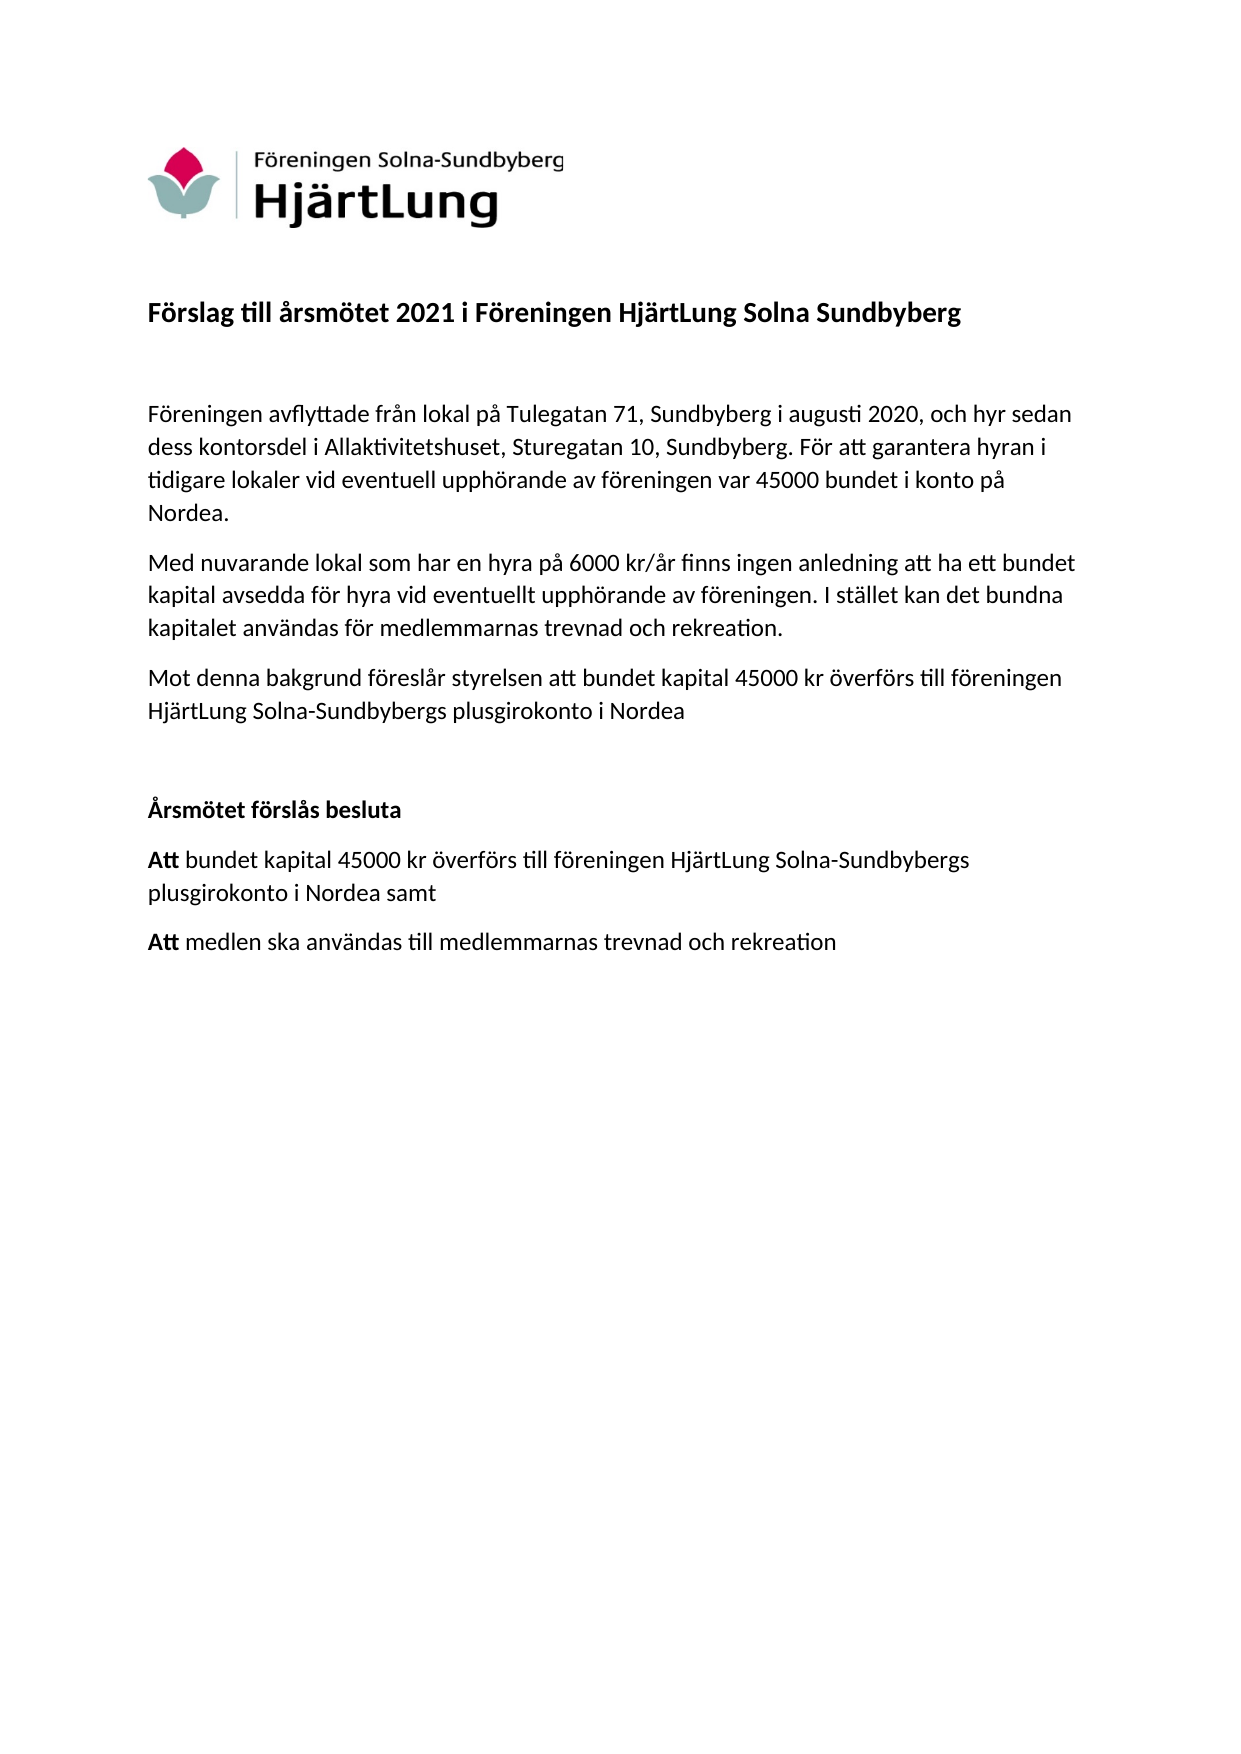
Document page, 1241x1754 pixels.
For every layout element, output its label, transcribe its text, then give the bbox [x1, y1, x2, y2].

text Att medlen ska användas till medlemmarnas trevnad och rekreation [148, 926, 1093, 957]
text Att bundet kapital 45000 kr överförs till föreningen HjärtLung Solna-Sundbybergs plusgirokonto i Nordea samt [148, 844, 1093, 907]
text Mot denna bakgrund föreslår styrelsen att bundet kapital 45000 kr överförs till föreningen HjärtLung Solna-Sundbybergs plusgirokonto i Nordea [148, 662, 1093, 726]
picture [147, 147, 564, 228]
text Föreningen avflyttade från lokal på Tulegatan 71, Sundbyberg i augusti 2020, och hyr sedan dess kontorsdel i Allaktivitetshuset, Sturegatan 10, Sundbyberg. För att garantera hyran i tidigare lokaler vid eventuell upphörande av föreningen var 45000 bundet i konto på Nordea. [148, 398, 1093, 528]
text Årsmötet förslås besluta [148, 794, 1093, 825]
text Med nuvarande lokal som har en hyra på 6000 kr/år finns ingen anledning att ha ett bundet kapital avsedda för hyra vid eventuellt upphörande av föreningen. I stället kan det bundna kapitalet användas för medlemmarnas trevnad och rekreation. [148, 547, 1093, 643]
text Förslag till årsmötet 2021 i Föreningen HjärtLung Solna Sundbyberg [148, 294, 1093, 329]
